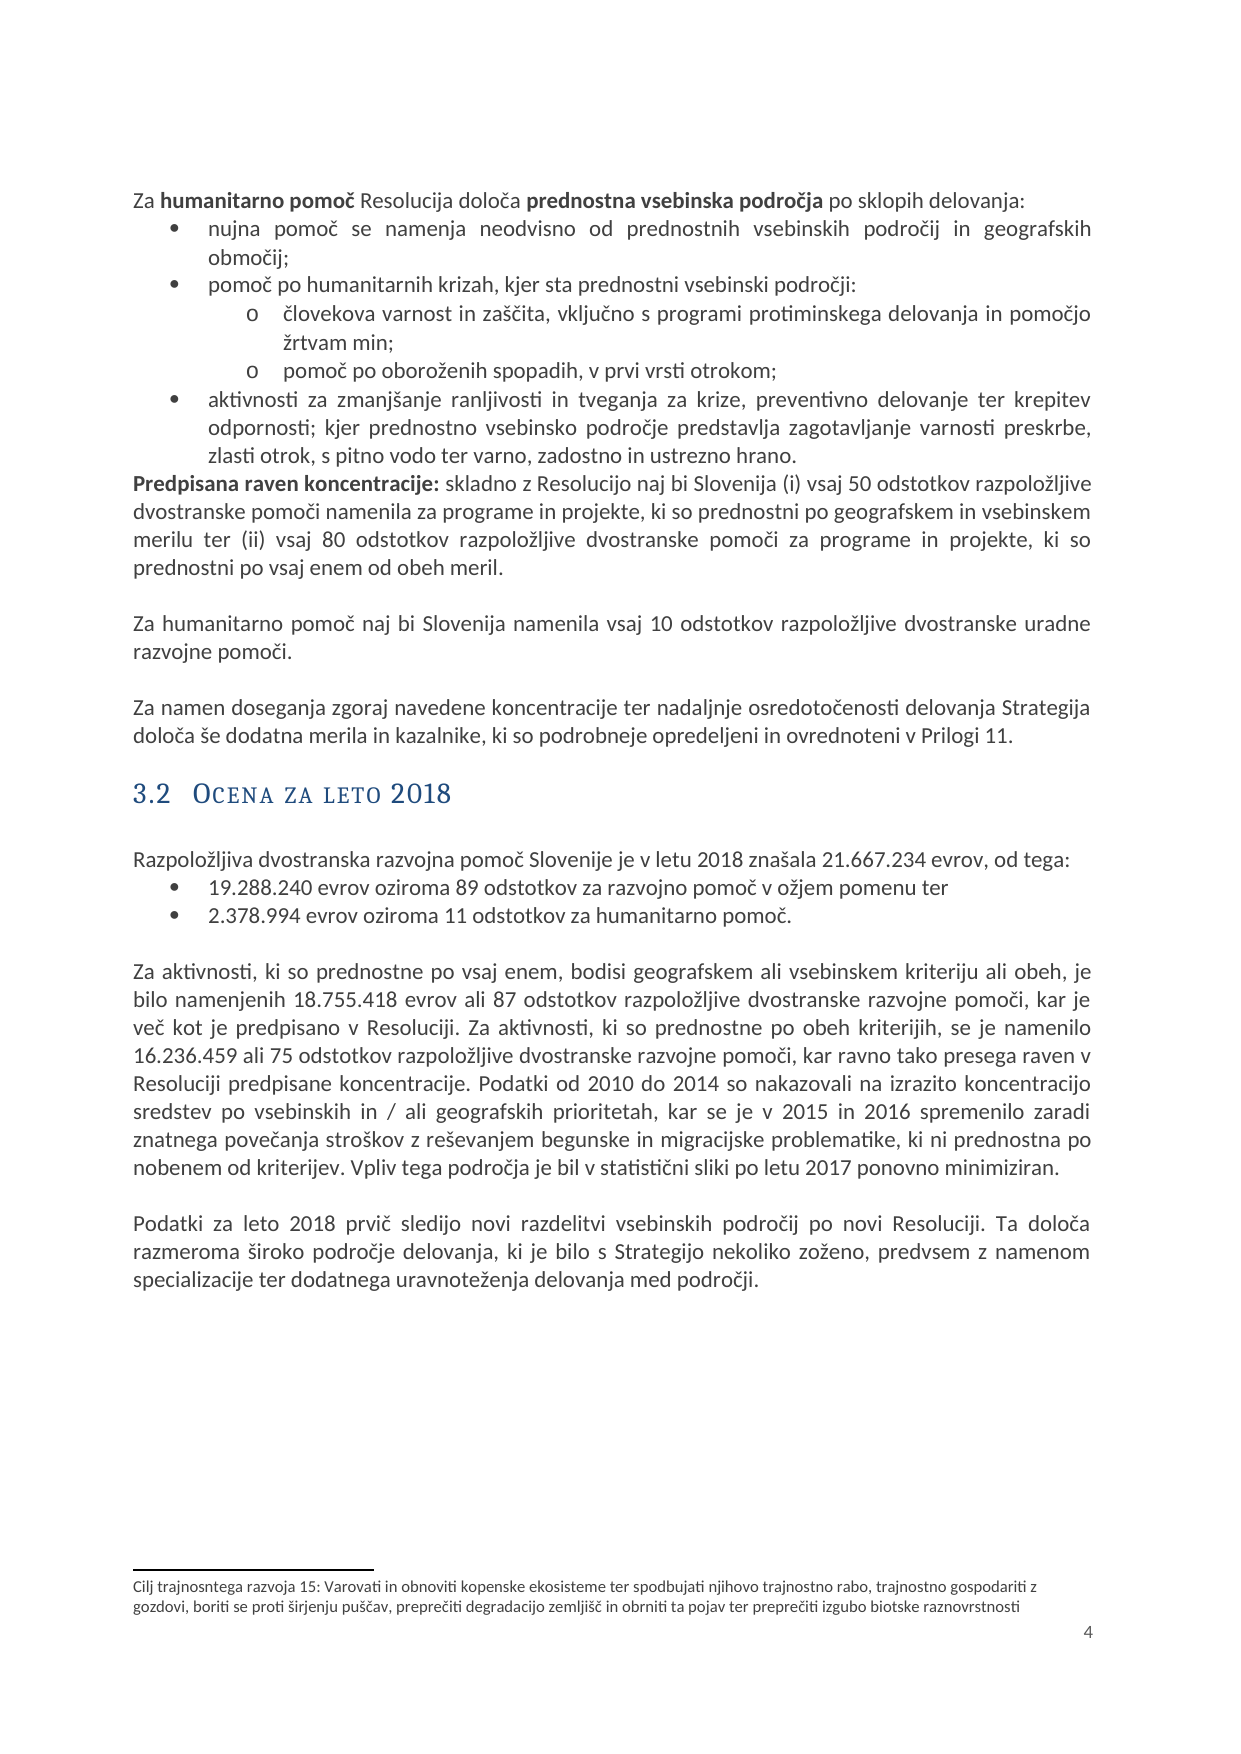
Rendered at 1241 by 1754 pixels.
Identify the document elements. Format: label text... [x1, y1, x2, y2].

subtitle Ocena za leto 2018 [133, 777, 1093, 811]
list 2.378.994 evrov oziroma 11 odstotkov za humanitarno pomoč. [170, 901, 1093, 929]
text Predpisana raven koncentracije: skladno z Resolucijo naj bi Slovenija (i) vsaj 50 odstotkov razpoložljive dvostranske pomoči namenila za programe in projekte, ki so prednostni po geografskem in vsebinskem merilu ter (ii) vsaj 80 odstotkov razpoložljive dvostranske pomoči za programe in projekte, ki so prednostni po vsaj enem od obeh meril. [133, 469, 1093, 581]
list pomoč po oboroženih spopadih, v prvi vrsti otrokom; [245, 356, 1093, 385]
text Razpoložljiva dvostranska razvojna pomoč Slovenije je v letu 2018 znašala 21.667.234 evrov, od tega: [133, 845, 1093, 873]
list 19.288.240 evrov oziroma 89 odstotkov za razvojno pomoč v ožjem pomenu ter [170, 873, 1093, 901]
list aktivnosti za zmanjšanje ranljivosti in tveganja za krize, preventivno delovanje ter krepitev odpornosti; kjer prednostno vsebinsko področje predstavlja zagotavljanje varnosti preskrbe, zlasti otrok, s pitno vodo ter varno, zadostno in ustrezno hrano. [170, 385, 1093, 469]
list človekova varnost in zaščita, vključno s programi protiminskega delovanja in pomočjo žrtvam min; [245, 299, 1093, 356]
text Za namen doseganja zgoraj navedene koncentracije ter nadaljnje osredotočenosti delovanja Strategija določa še dodatna merila in kazalnike, ki so podrobneje opredeljeni in ovrednoteni v Prilogi 11. [133, 693, 1093, 749]
list nujna pomoč se namenja neodvisno od prednostnih vsebinskih področij in geografskih območij; [170, 214, 1093, 271]
text Za humanitarno pomoč Resolucija določa prednostna vsebinska področja po sklopih delovanja: [133, 187, 1093, 214]
text Podatki za leto 2018 prvič sledijo novi razdelitvi vsebinskih področij po novi Resoluciji. Ta določa razmeroma široko področje delovanja, ki je bilo s Strategijo nekoliko zoženo, predvsem z namenom specializacije ter dodatnega uravnoteženja delovanja med področji. [133, 1209, 1093, 1293]
text Za aktivnosti, ki so prednostne po vsaj enem, bodisi geografskem ali vsebinskem kriteriju ali obeh, je bilo namenjenih 18.755.418 evrov ali 87 odstotkov razpoložljive dvostranske razvojne pomoči, kar je več kot je predpisano v Resoluciji. Za aktivnosti, ki so prednostne po obeh kriterijih, se je namenilo 16.236.459 ali 75 odstotkov razpoložljive dvostranske razvojne pomoči, kar ravno tako presega raven v Resoluciji predpisane koncentracije. Podatki od 2010 do 2014 so nakazovali na izrazito koncentracijo sredstev po vsebinskih in / ali geografskih prioritetah, kar se je v 2015 in 2016 spremenilo zaradi znatnega povečanja stroškov z reševanjem begunske in migracijske problematike, ki ni prednostna po nobenem od kriterijev. Vpliv tega področja je bil v statistični sliki po letu 2017 ponovno minimiziran. [133, 957, 1093, 1181]
text Za humanitarno pomoč naj bi Slovenija namenila vsaj 10 odstotkov razpoložljive dvostranske uradne razvojne pomoči. [133, 609, 1093, 665]
list pomoč po humanitarnih krizah, kjer sta prednostni vsebinski področji: [170, 271, 1093, 299]
